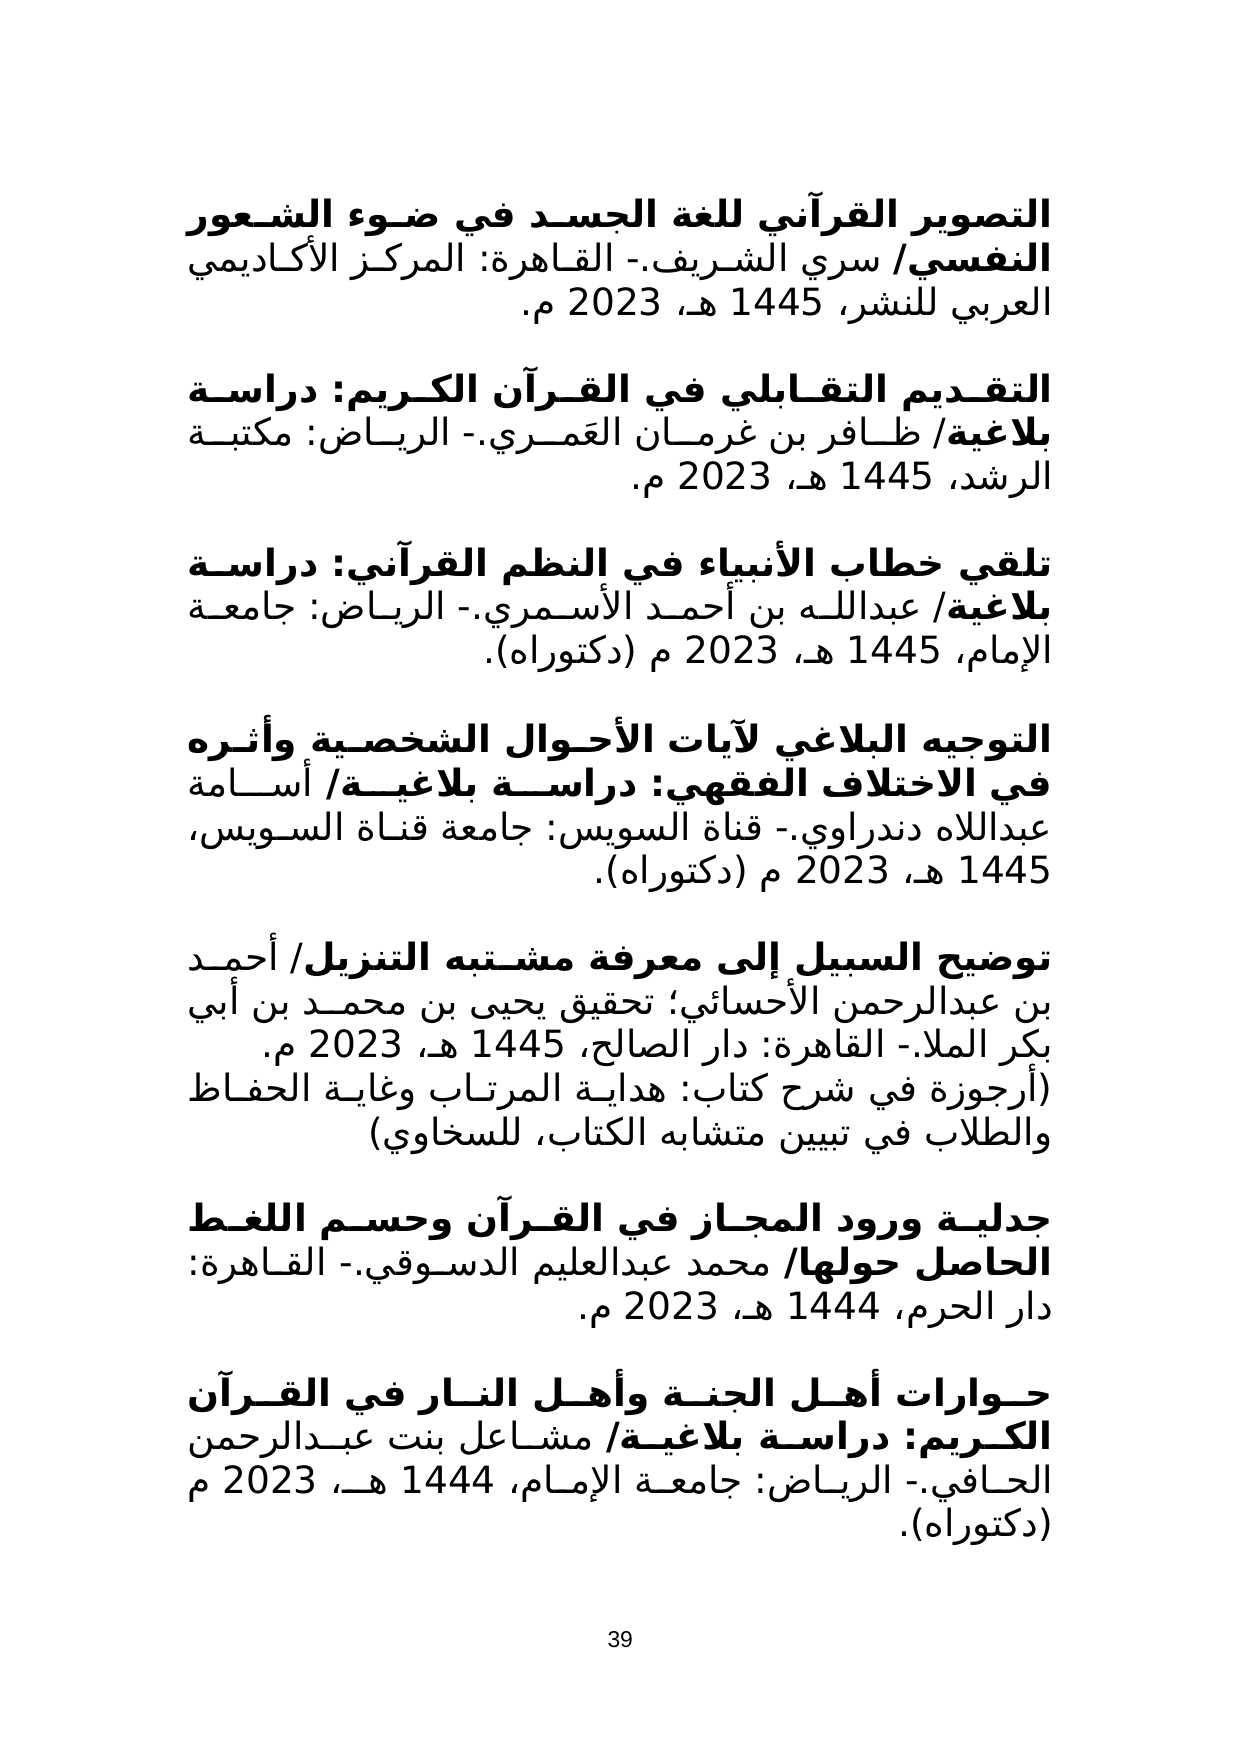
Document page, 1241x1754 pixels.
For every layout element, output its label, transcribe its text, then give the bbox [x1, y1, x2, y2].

text التقديم التقابلي في القرآن الكريم: دراسة بلاغية/ ظافر بن غرمان العَمري.- الرياض: مكتبة الرشد، 1445 هـ، 2023 م. [187, 367, 1053, 498]
text حوارات أهل الجنة وأهل النار في القرآن الكريم: دراسة بلاغية/ مشاعل بنت عبدالرحمن الحافي.- الرياض: جامعة الإمام، 1444 هـ، 2023 م (دكتوراه). [187, 1371, 1053, 1546]
text توضيح السبيل إلى معرفة مشتبه التنزيل/ أحمد بن عبدالرحمن الأحسائي؛ تحقيق يحيى بن محمد بن أبي بكر الملا.- القاهرة: دار الصالح، 1445 هـ، 2023 م. [187, 936, 1053, 1067]
text التوجيه البلاغي لآيات الأحوال الشخصية وأثره في الاختلاف الفقهي: دراسة بلاغية/ أسامة عبداللاه دندراوي.- قناة السويس: جامعة قناة السويس، 1445 هـ، 2023 م (دكتوراه). [187, 718, 1053, 893]
text جدلية ورود المجاز في القرآن وحسم اللغط الحاصل حولها/ محمد عبدالعليم الدسوقي.- القاهرة: دار الحرم، 1444 هـ، 2023 م. [187, 1197, 1053, 1328]
text (أرجوزة في شرح كتاب: هداية المرتاب وغاية الحفاظ والطلاب في تبيين متشابه الكتاب، للسخاوي) [187, 1067, 1053, 1154]
text التصوير القرآني للغة الجسد في ضوء الشعور النفسي/ سري الشريف.- القاهرة: المركز الأكاديمي العربي للنشر، 1445 هـ، 2023 م. [187, 193, 1053, 324]
text تلقي خطاب الأنبياء في النظم القرآني: دراسة بلاغية/ عبدالله بن أحمد الأسمري.- الرياض: جامعة الإمام، 1445 هـ، 2023 م (دكتوراه). [187, 541, 1053, 672]
